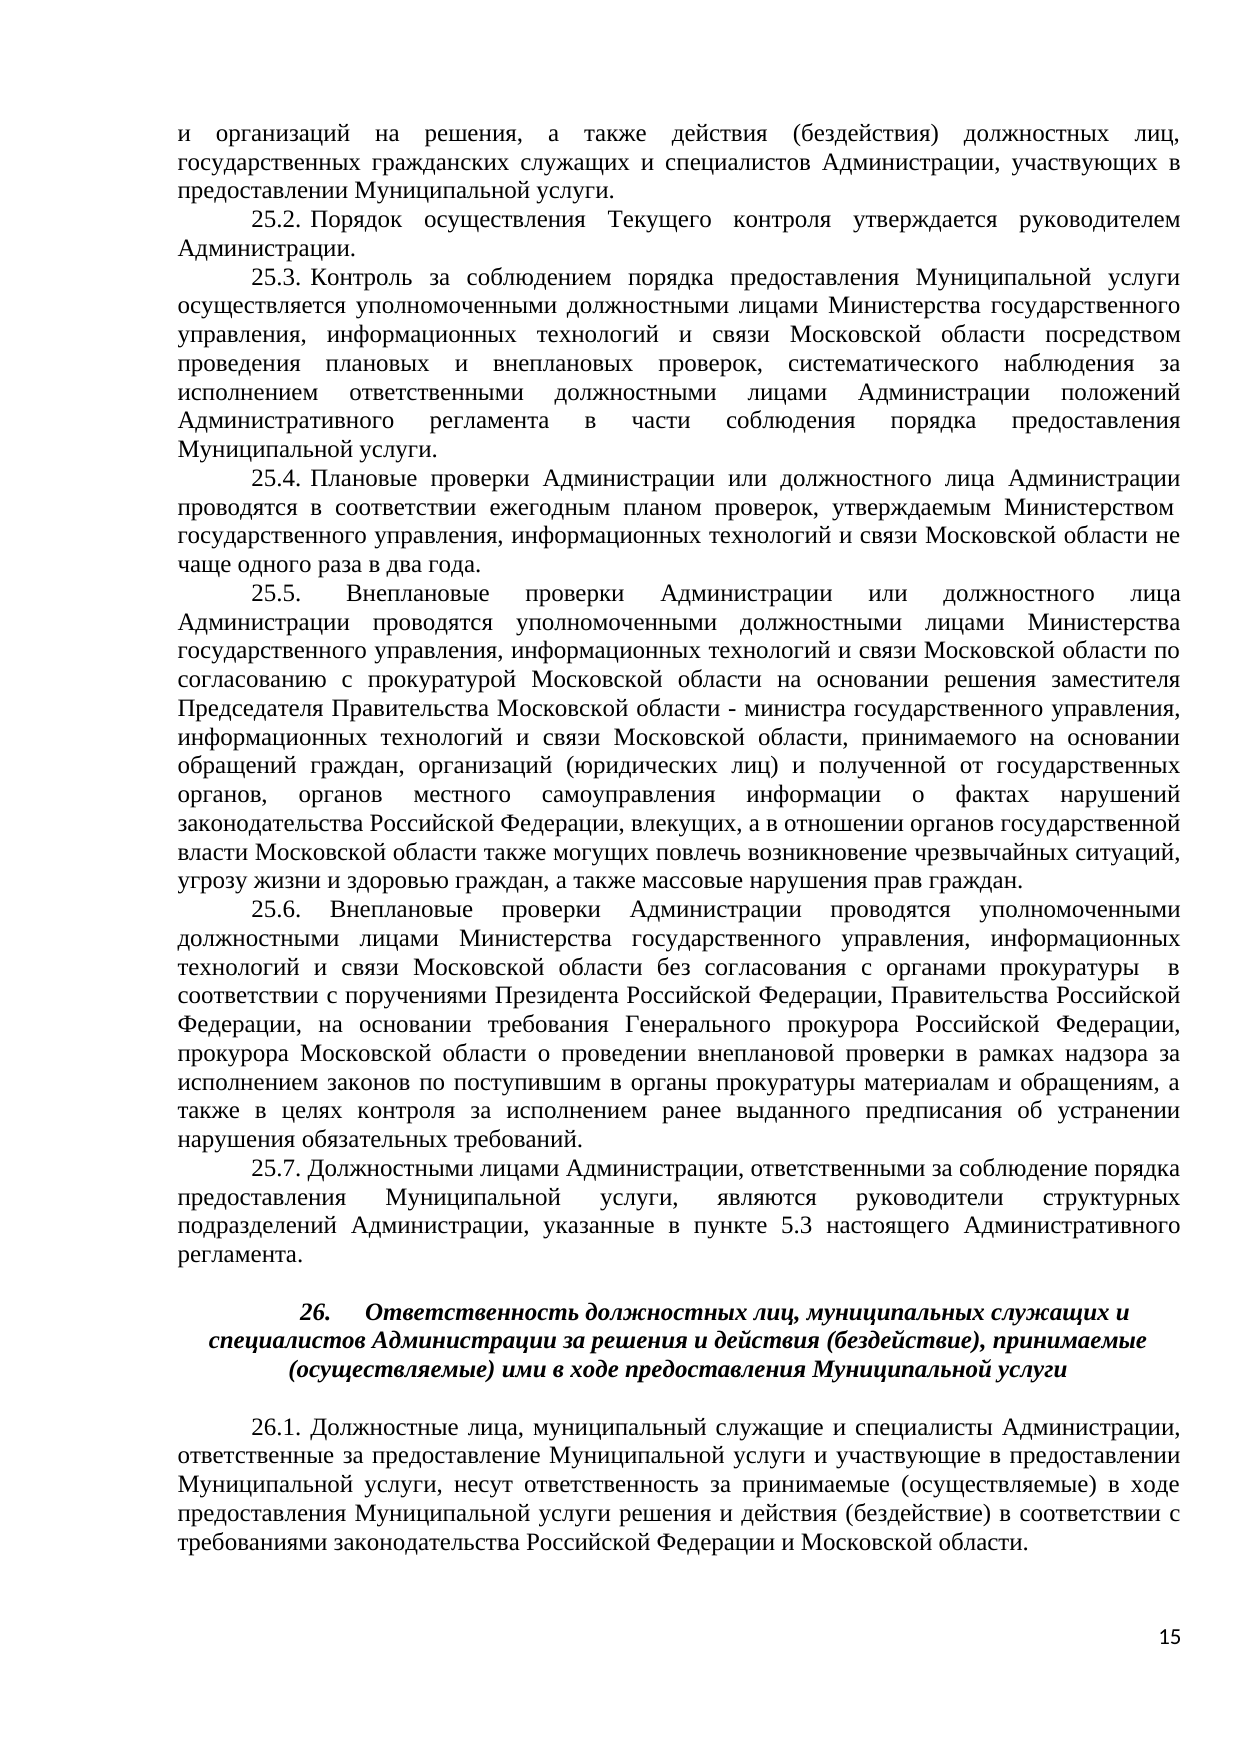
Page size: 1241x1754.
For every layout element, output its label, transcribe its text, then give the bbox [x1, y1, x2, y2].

list Плановые проверки Администрации или должностного лица Администрации проводятся в соответствии ежегодным планом проверок, утверждаемым Министерством государственного управления, информационных технологий и связи Московской области не чаще одного раза в два года. [177, 463, 1181, 578]
list Ответственность должностных лиц, муниципальных служащих и специалистов Администрации за решения и действия (бездействие), принимаемые (осуществляемые) ими в ходе предоставления Муниципальной услуги [177, 1297, 1181, 1383]
list Порядок осуществления Текущего контроля утверждается руководителем Администрации. [177, 204, 1181, 262]
list Должностные лица, муниципальный служащие и специалисты Администрации, ответственные за предоставление Муниципальной услуги и участвующие в предоставлении Муниципальной услуги, несут ответственность за принимаемые (осуществляемые) в ходе предоставления Муниципальной услуги решения и действия (бездействие) в соответствии с требованиями законодательства Российской Федерации и Московской области. [177, 1412, 1181, 1556]
list Внеплановые проверки Администрации или должностного лица Администрации проводятся уполномоченными должностными лицами Министерства государственного управления, информационных технологий и связи Московской области по согласованию с прокуратурой Московской области на основании решения заместителя Председателя Правительства Московской области - министра государственного управления, информационных технологий и связи Московской области, принимаемого на основании обращений граждан, организаций (юридических лиц) и полученной от государственных органов, органов местного самоуправления информации о фактах нарушений законодательства Российской Федерации, влекущих, а в отношении органов государственной власти Московской области также могущих повлечь возникновение чрезвычайных ситуаций, угрозу жизни и здоровью граждан, а также массовые нарушения прав граждан. [177, 578, 1181, 894]
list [177, 118, 1181, 204]
list 25.7. Должностными лицами Администрации, ответственными за соблюдение порядка предоставления Муниципальной услуги, являются руководители структурных подразделений Администрации, указанные в пункте 5.3 настоящего Административного регламента. [177, 1153, 1181, 1268]
list 25.6. Внеплановые проверки Администрации проводятся уполномоченными должностными лицами Министерства государственного управления, информационных технологий и связи Московской области без согласования с органами прокуратуры в соответствии с поручениями Президента Российской Федерации, Правительства Российской Федерации, на основании требования Генерального прокурора Российской Федерации, прокурора Московской области о проведении внеплановой проверки в рамках надзора за исполнением законов по поступившим в органы прокуратуры материалам и обращениям, а также в целях контроля за исполнением ранее выданного предписания об устранении нарушения обязательных требований. [177, 894, 1181, 1153]
list Контроль за соблюдением порядка предоставления Муниципальной услуги осуществляется уполномоченными должностными лицами Министерства государственного управления, информационных технологий и связи Московской области посредством проведения плановых и внеплановых проверок, систематического наблюдения за исполнением ответственными должностными лицами Администрации положений Административного регламента в части соблюдения порядка предоставления Муниципальной услуги. [177, 262, 1181, 463]
